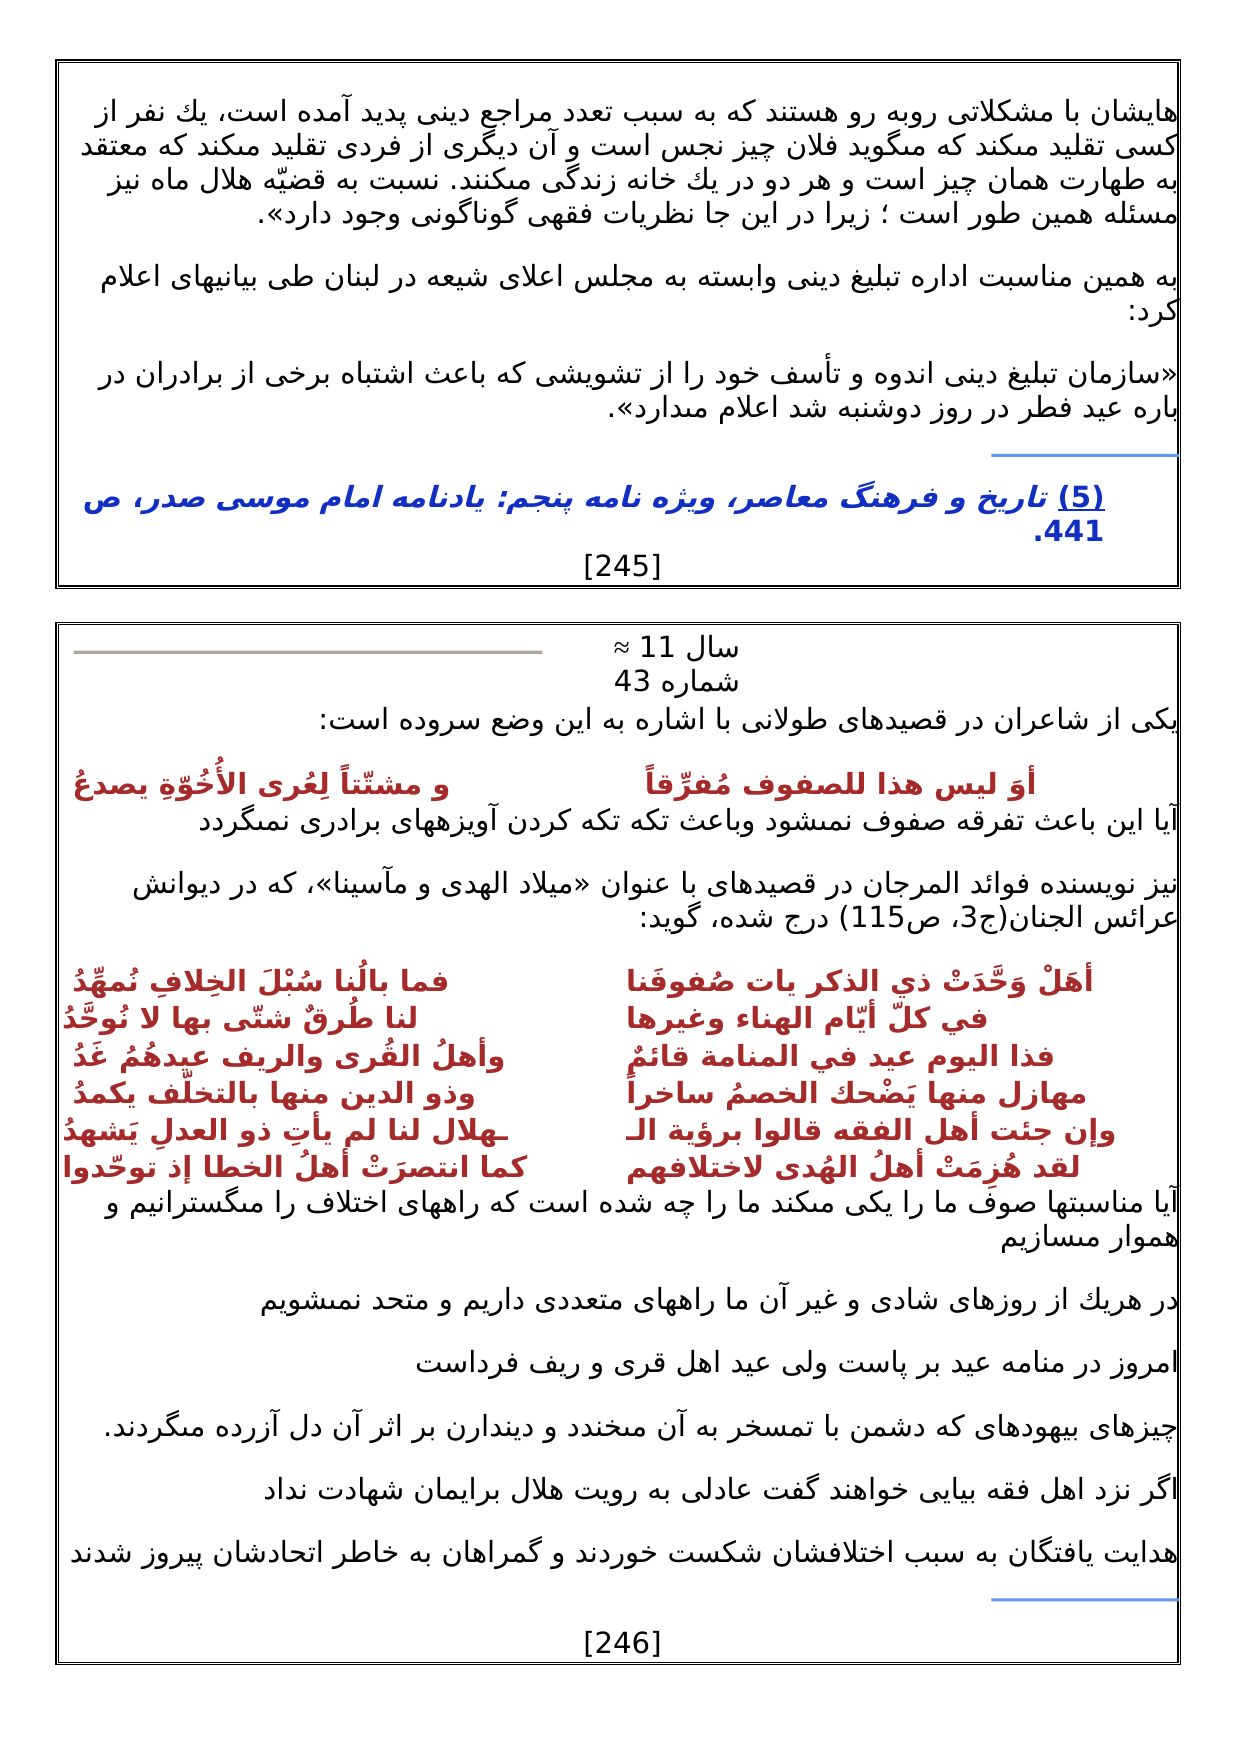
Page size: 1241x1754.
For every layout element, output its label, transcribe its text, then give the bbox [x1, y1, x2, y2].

table_header [246] [59, 625, 1177, 1662]
table_header [245] [59, 63, 1177, 585]
